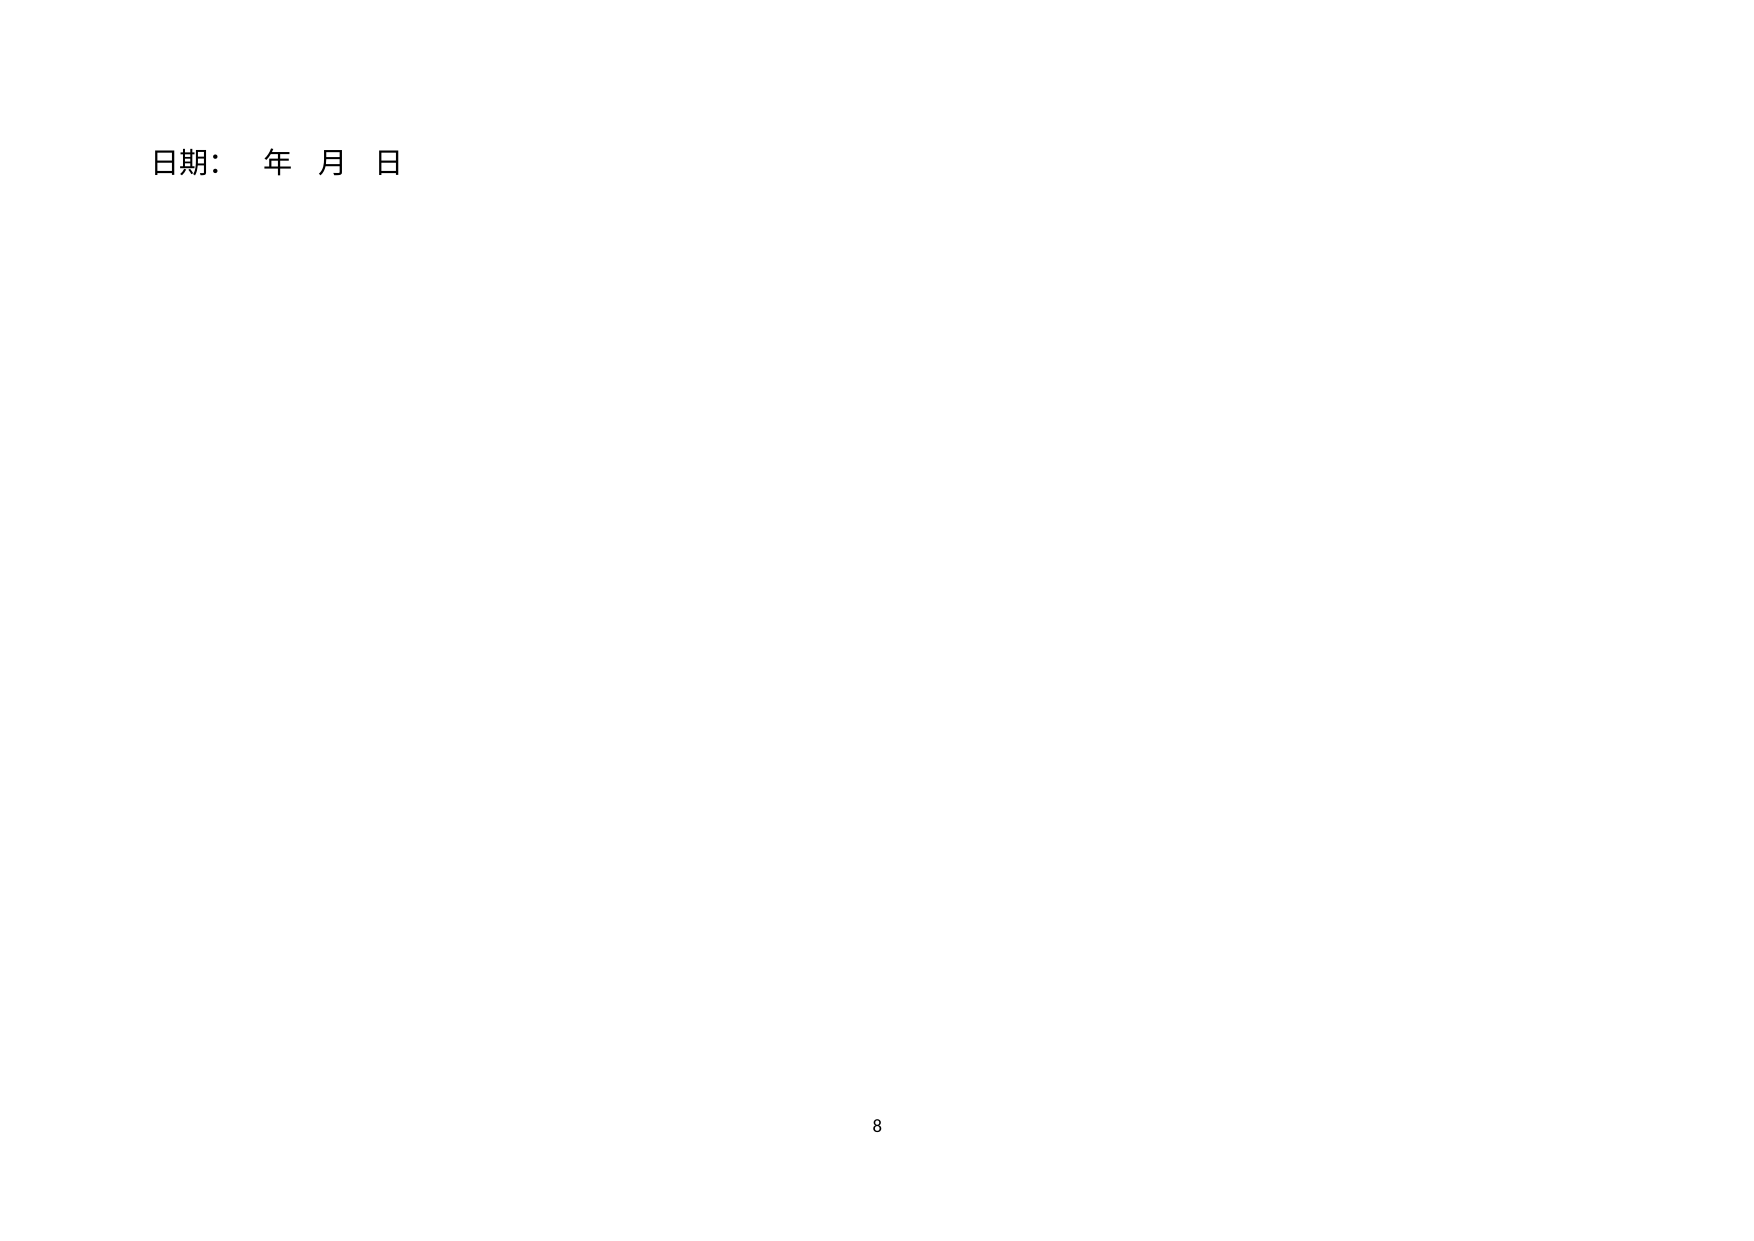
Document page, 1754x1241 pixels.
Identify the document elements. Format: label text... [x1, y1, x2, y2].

text 日期： 年 月 日 [150, 128, 1554, 193]
